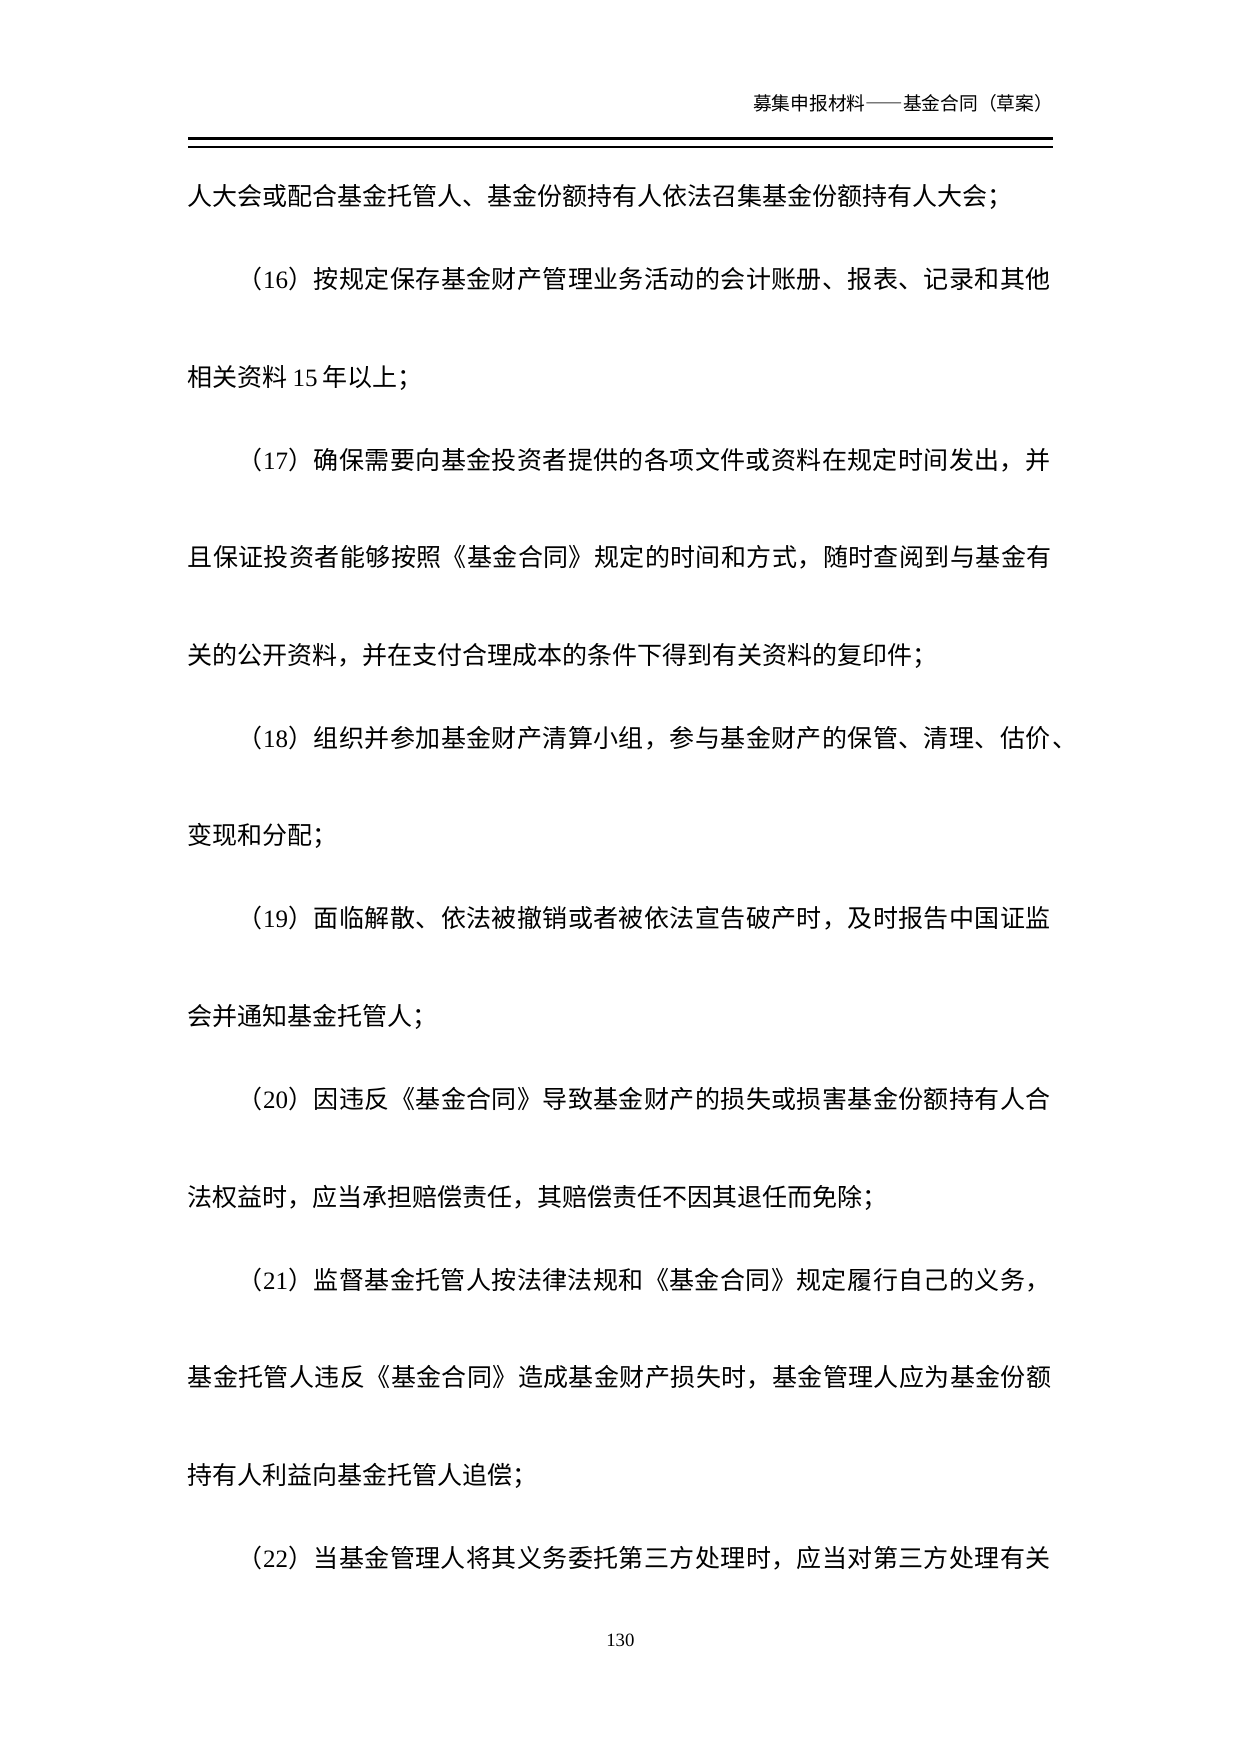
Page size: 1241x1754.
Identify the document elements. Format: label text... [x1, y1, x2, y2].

text （18）组织并参加基金财产清算小组，参与基金财产的保管、清理、估价、变现和分配； [187, 704, 1053, 866]
text （21）监督基金托管人按法律法规和《基金合同》规定履行自己的义务，基金托管人违反《基金合同》造成基金财产损失时，基金管理人应为基金份额持有人利益向基金托管人追偿； [187, 1246, 1053, 1506]
text （20）因违反《基金合同》导致基金财产的损失或损害基金份额持有人合法权益时，应当承担赔偿责任，其赔偿责任不因其退任而免除； [187, 1065, 1053, 1228]
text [187, 1524, 1053, 1589]
text （16）按规定保存基金财产管理业务活动的会计账册、报表、记录和其他相关资料15年以上； [187, 245, 1053, 408]
text （17）确保需要向基金投资者提供的各项文件或资料在规定时间发出，并且保证投资者能够按照《基金合同》规定的时间和方式，随时查阅到与基金有关的公开资料，并在支付合理成本的条件下得到有关资料的复印件； [187, 426, 1053, 686]
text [187, 162, 1053, 227]
text （19）面临解散、依法被撤销或者被依法宣告破产时，及时报告中国证监会并通知基金托管人； [187, 884, 1053, 1047]
